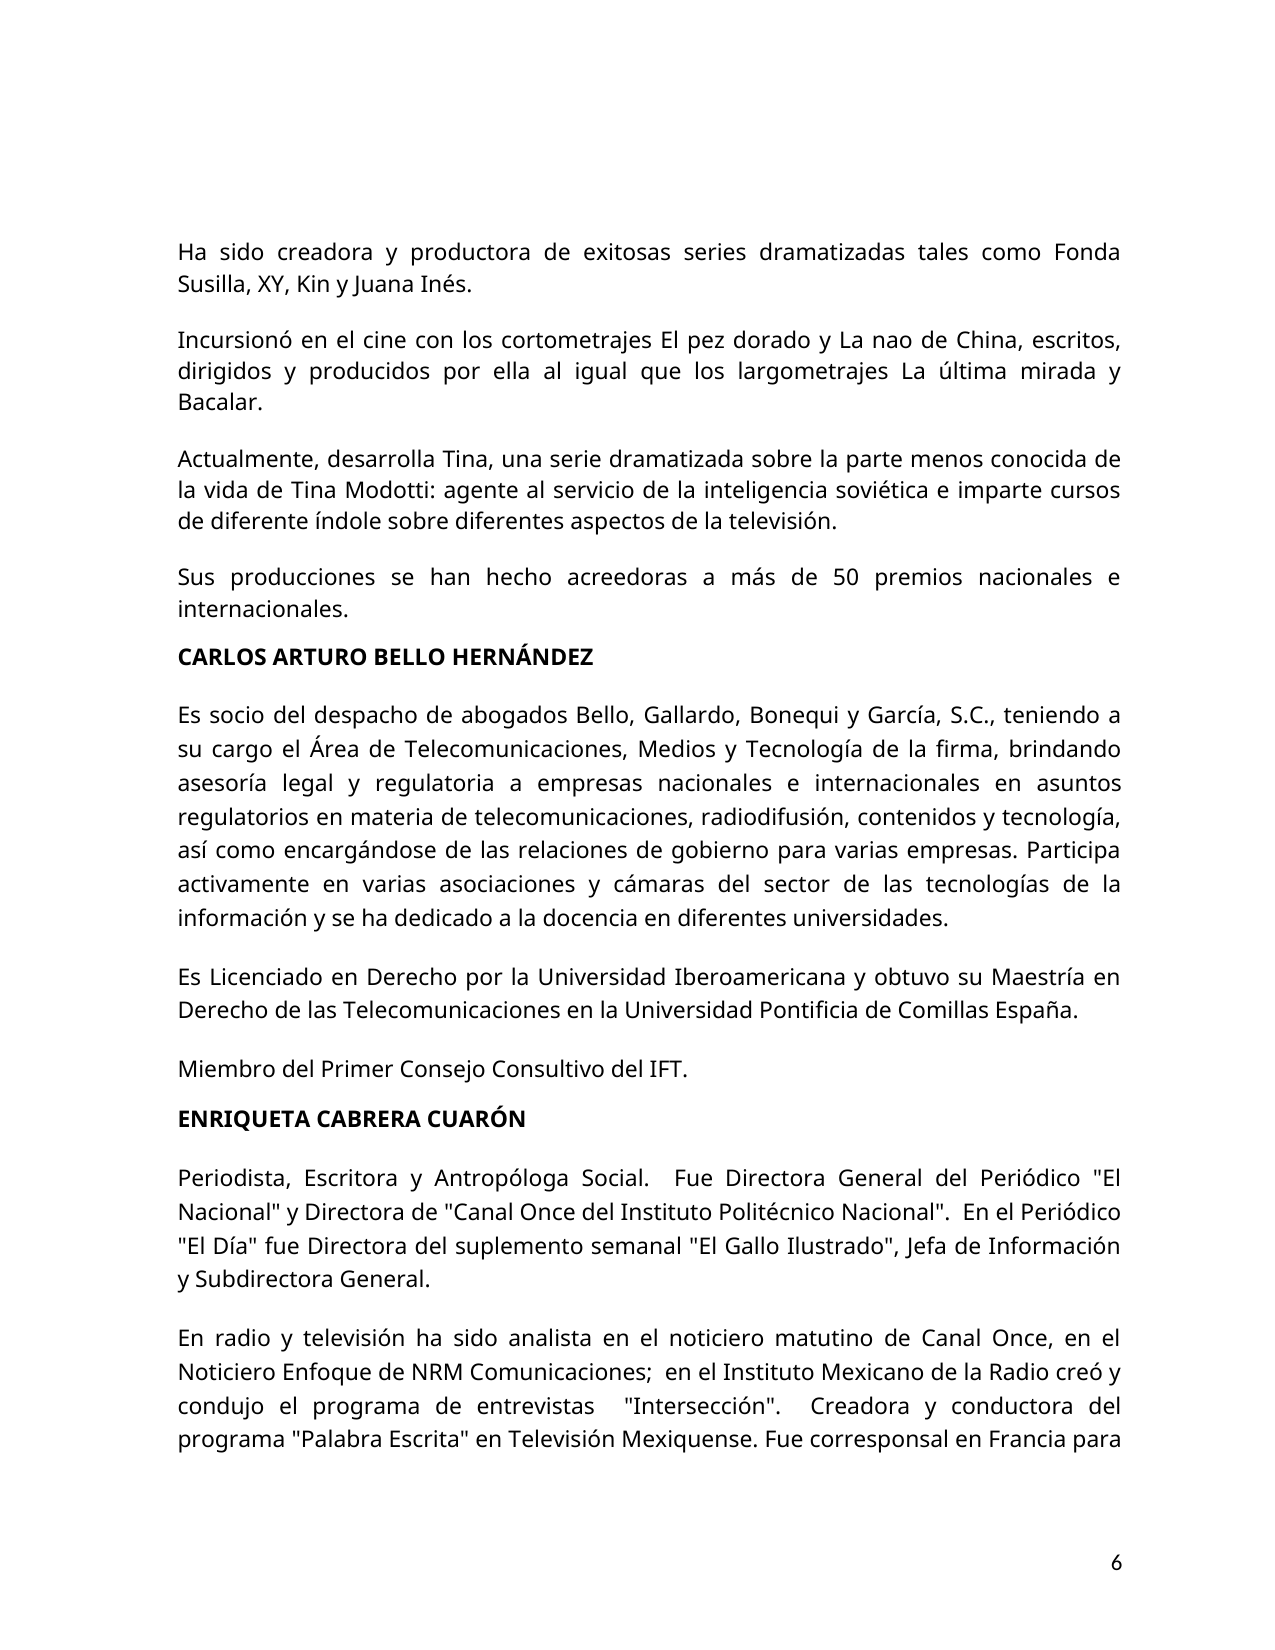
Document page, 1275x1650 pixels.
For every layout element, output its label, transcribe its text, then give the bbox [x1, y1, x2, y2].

subtitle CARLOS ARTURO BELLO HERNÁNDEZ [177, 641, 1122, 672]
subtitle ENRIQUETA CABRERA CUARÓN [177, 1103, 1122, 1135]
text Periodista, Escritora y Antropóloga Social. Fue Directora General del Periódico "El Nacional" y Directora de "Canal Once del Instituto Politécnico Nacional". En el Periódico "El Día" fue Directora del suplemento semanal "El Gallo Ilustrado", Jefa de Información y Subdirectora General. [177, 1162, 1122, 1295]
text Miembro del Primer Consejo Consultivo del IFT. [177, 1053, 1122, 1084]
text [177, 236, 1122, 299]
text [177, 1322, 1122, 1455]
text Actualmente, desarrolla Tina, una serie dramatizada sobre la parte menos conocida de la vida de Tina Modotti: agente al servicio de la inteligencia soviética e imparte cursos de diferente índole sobre diferentes aspectos de la televisión. [177, 443, 1122, 536]
text Sus producciones se han hecho acreedoras a más de 50 premios nacionales e internacionales. [177, 561, 1122, 624]
text Es Licenciado en Derecho por la Universidad Iberoamericana y obtuvo su Maestría en Derecho de las Telecomunicaciones en la Universidad Pontificia de Comillas España. [177, 961, 1122, 1026]
text Es socio del despacho de abogados Bello, Gallardo, Bonequi y García, S.C., teniendo a su cargo el Área de Telecomunicaciones, Medios y Tecnología de la firma, brindando asesoría legal y regulatoria a empresas nacionales e internacionales en asuntos regulatorios en materia de telecomunicaciones, radiodifusión, contenidos y tecnología, así como encargándose de las relaciones de gobierno para varias empresas. Participa activamente en varias asociaciones y cámaras del sector de las tecnologías de la información y se ha dedicado a la docencia en diferentes universidades. [177, 699, 1122, 933]
text Incursionó en el cine con los cortometrajes El pez dorado y La nao de China, escritos, dirigidos y producidos por ella al igual que los largometrajes La última mirada y Bacalar. [177, 324, 1122, 418]
